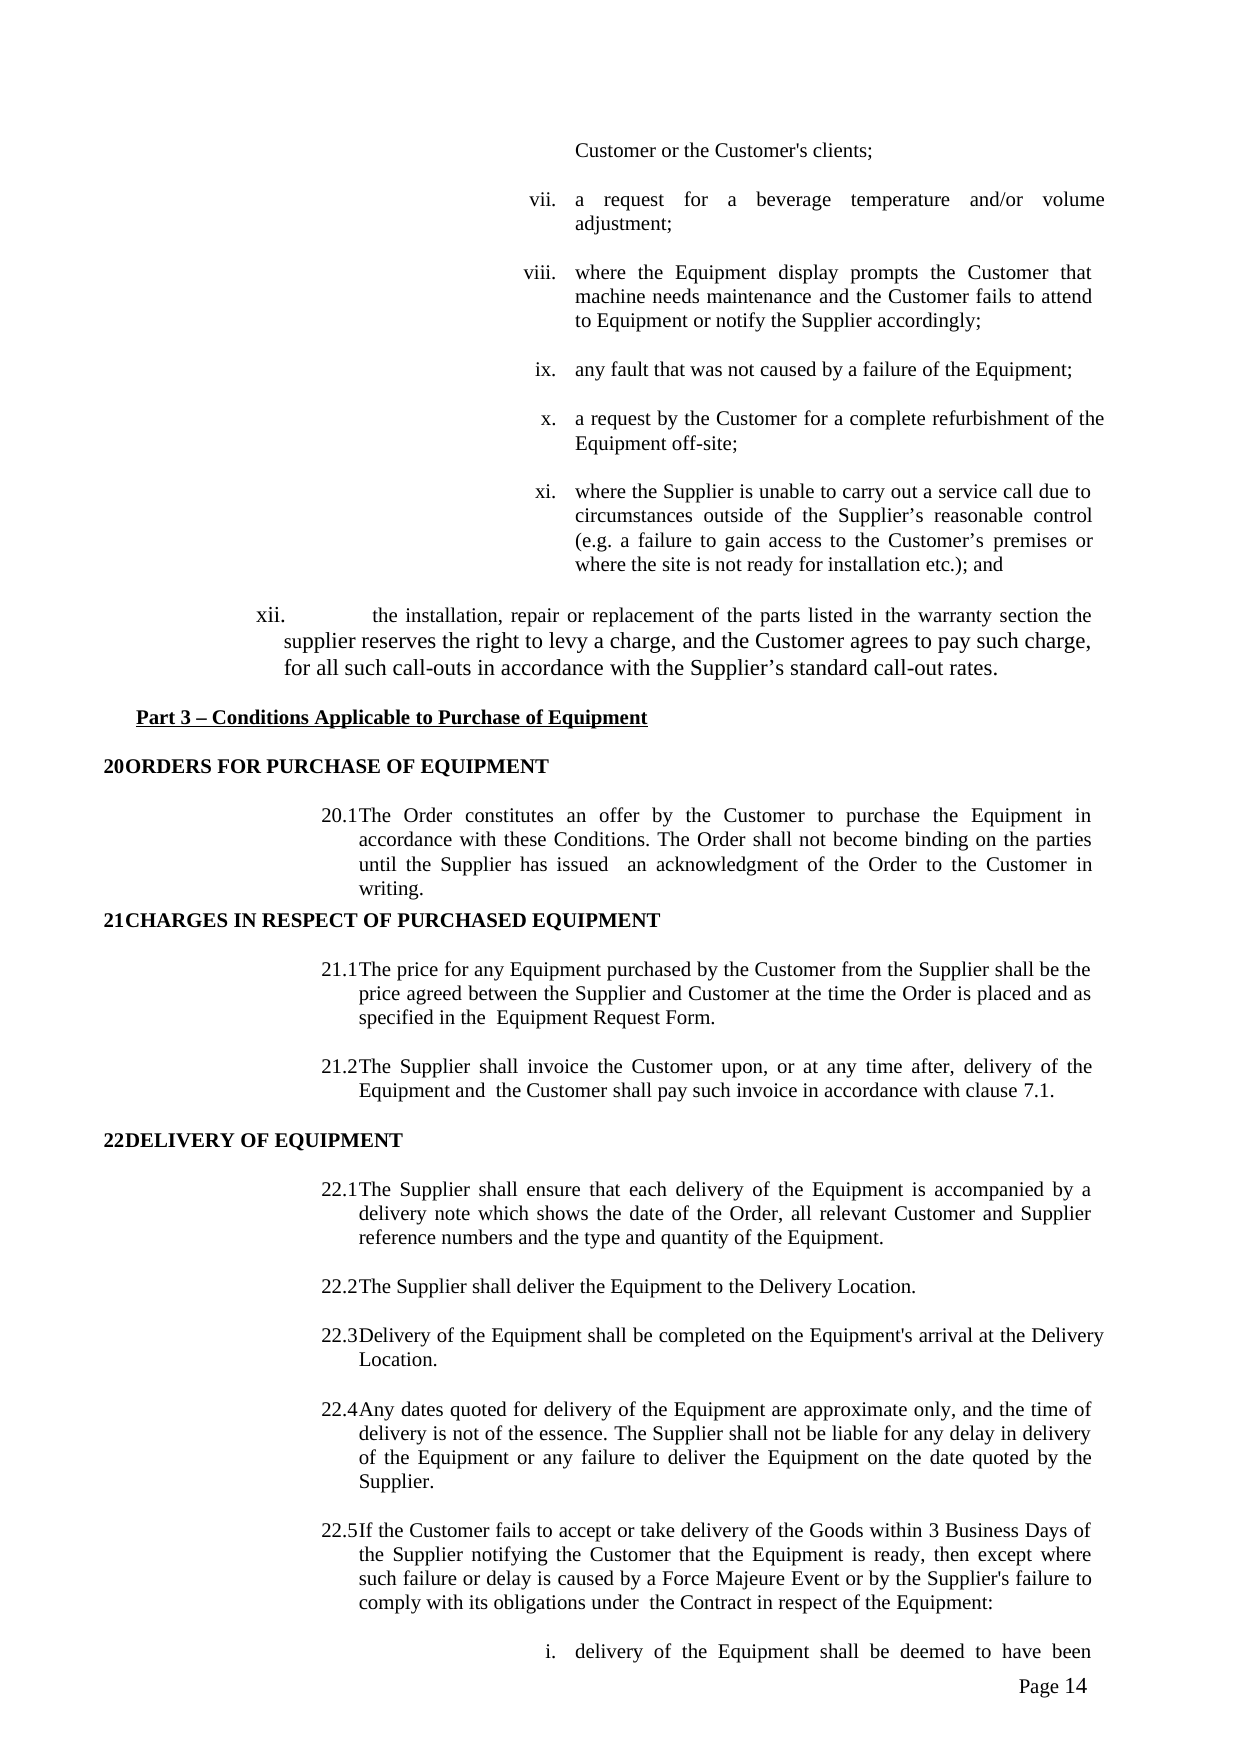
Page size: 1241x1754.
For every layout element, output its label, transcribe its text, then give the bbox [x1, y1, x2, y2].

list The Supplier shall invoice the Customer upon, or at any time after, delivery of the Equipment and the Customer shall pay such invoice in accordance with clause 7.1. [321, 1054, 1092, 1102]
subtitle CHARGES IN RESPECT OF PURCHASED EQUIPMENT [103, 908, 1105, 932]
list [556, 1639, 1092, 1663]
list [556, 137, 1092, 162]
list The Supplier shall deliver the Equipment to the Delivery Location. [321, 1274, 1105, 1298]
list the installation, repair or replacement of the parts listed in the warranty section the supplier reserves the right to levy a charge, and the Customer agrees to pay such charge, for all such call-outs in accordance with the Supplier’s standard call-out rates. [283, 601, 1092, 680]
list any fault that was not caused by a failure of the Equipment; [556, 357, 1105, 381]
list ORDERS FOR PURCHASE OF EQUIPMENT [103, 754, 1105, 778]
list where the Supplier is unable to carry out a service call due to circumstances outside of the Supplier’s reasonable control (e.g. a failure to gain access to the Customer’s premises or where the site is not ready for installation etc.); and [556, 479, 1093, 576]
list Delivery of the Equipment shall be completed on the Equipment's arrival at the Delivery Location. [321, 1323, 1105, 1371]
list where the Equipment display prompts the Customer that machine needs maintenance and the Customer fails to attend to Equipment or notify the Supplier accordingly; [556, 260, 1093, 332]
subtitle DELIVERY OF EQUIPMENT [103, 1128, 1105, 1152]
list If the Customer fails to accept or take delivery of the Goods within 3 Business Days of the Supplier notifying the Customer that the Equipment is ready, then except where such failure or delay is caused by a Force Majeure Event or by the Supplier's failure to comply with its obligations under the Contract in respect of the Equipment: [321, 1518, 1092, 1614]
list The Supplier shall ensure that each delivery of the Equipment is accompanied by a delivery note which shows the date of the Order, all relevant Customer and Supplier reference numbers and the type and quantity of the Equipment. [321, 1177, 1092, 1249]
list The price for any Equipment purchased by the Customer from the Supplier shall be the price agreed between the Supplier and Customer at the time the Order is placed and as specified in the Equipment Request Form. [321, 957, 1092, 1029]
list a request for a beverage temperature and/or volume adjustment; [556, 187, 1105, 235]
list Any dates quoted for delivery of the Equipment are approximate only, and the time of delivery is not of the essence. The Supplier shall not be liable for any delay in delivery of the Equipment or any failure to deliver the Equipment on the date quoted by the Supplier. [321, 1397, 1092, 1493]
subtitle Part 3 – Conditions Applicable to Purchase of Equipment [136, 705, 1105, 729]
list a request by the Customer for a complete refurbishment of the Equipment off-site; [556, 406, 1105, 454]
list The Order constitutes an offer by the Customer to purchase the Equipment in accordance with these Conditions. The Order shall not become binding on the parties until the Supplier has issued an acknowledgment of the Order to the Customer in writing. [321, 803, 1092, 899]
